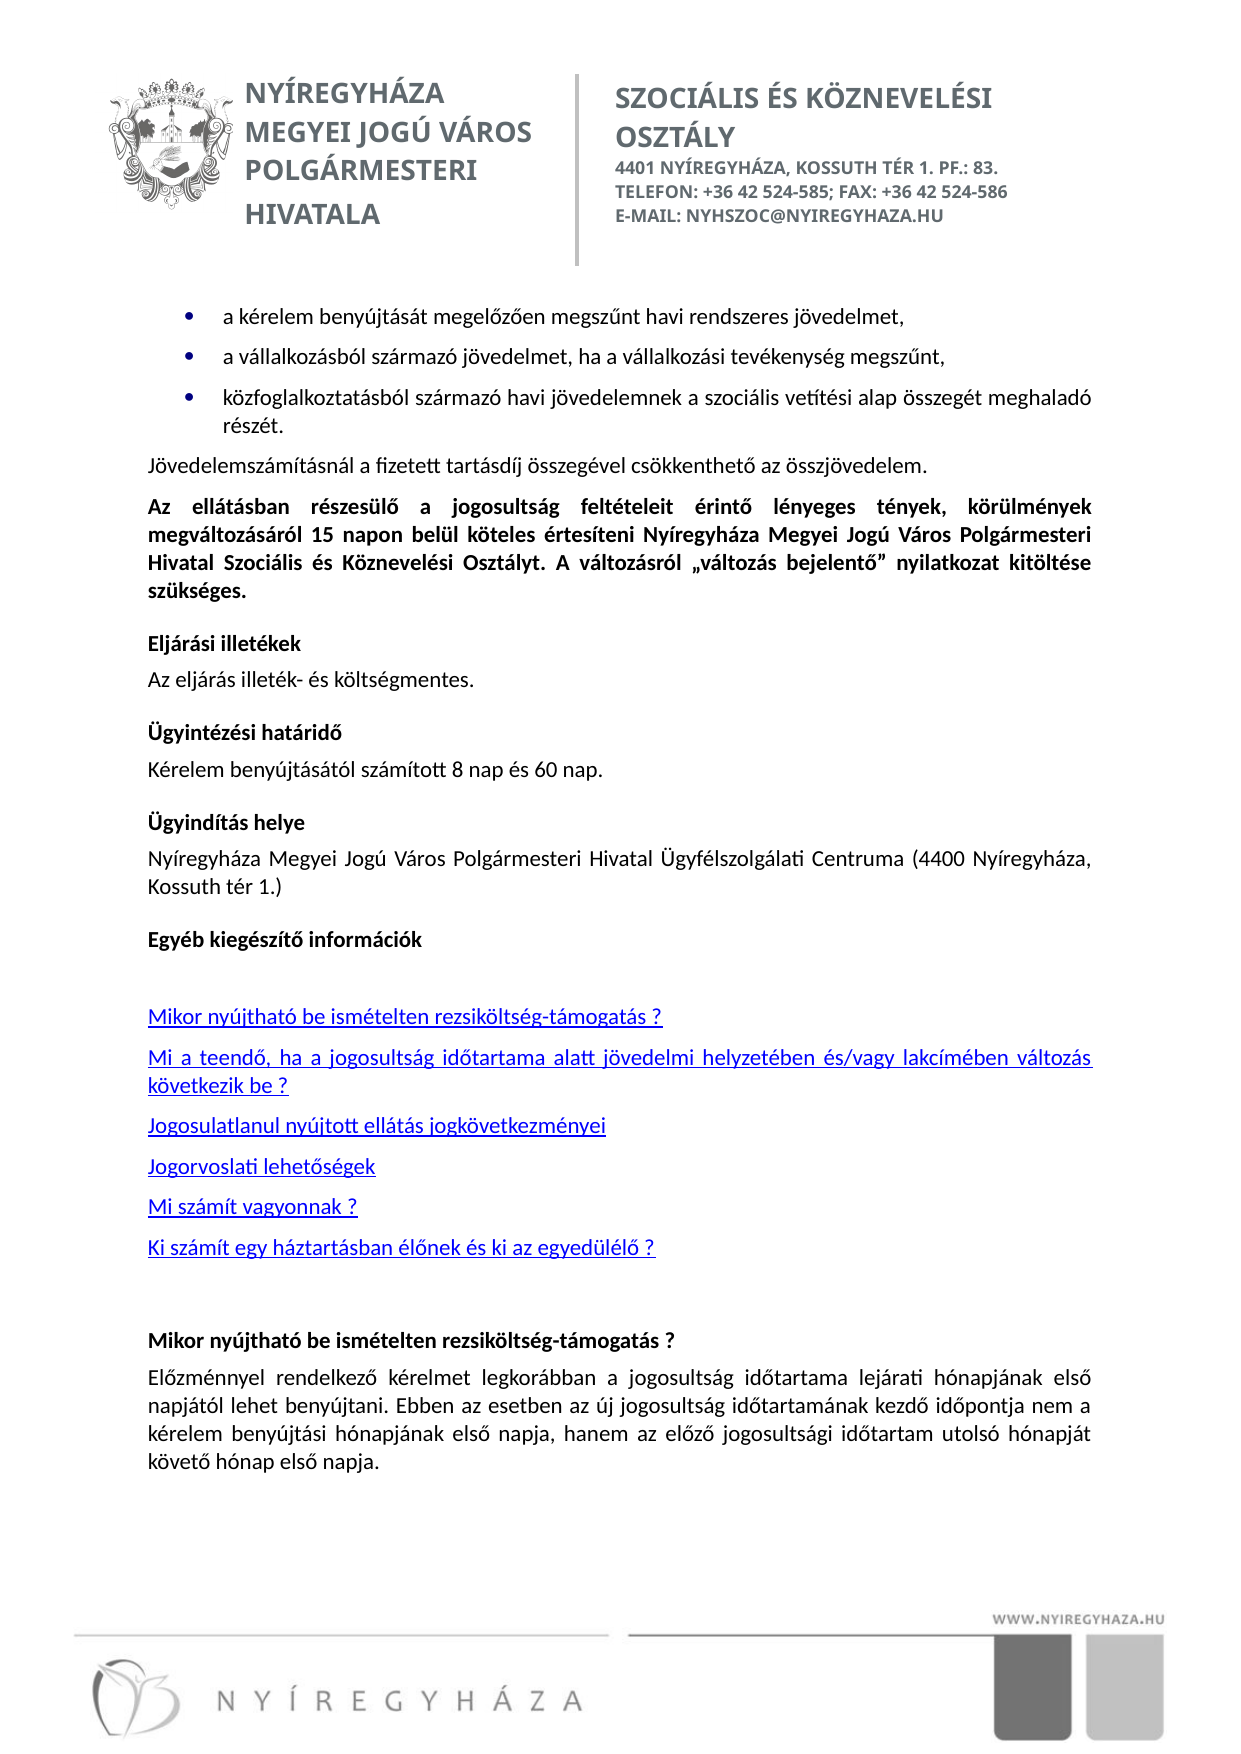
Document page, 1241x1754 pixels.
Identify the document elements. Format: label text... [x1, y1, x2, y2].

text Jövedelemszámításnál a fizetett tartásdíj összegével csökkenthető az összjövedelem. [148, 452, 1093, 479]
list a vállalkozásból származó jövedelmet, ha a vállalkozási tevékenység megszűnt, [185, 342, 1093, 371]
text Mi a teendő, ha a jogosultság időtartama alatt jövedelmi helyzetében és/vagy lakcímében változás következik be ? [148, 1043, 1093, 1067]
subtitle Egyéb kiegészítő információk [148, 925, 1093, 953]
text Mi számít vagyonnak ? [148, 1192, 1093, 1220]
text Jogorvoslati lehetőségek [148, 1152, 1093, 1180]
text Előzménnyel rendelkező kérelmet legkorábban a jogosultság időtartama lejárati hónapjának első napjától lehet benyújtani. Ebben az esetben az új jogosultság időtartamának kezdő időpontja nem a kérelem benyújtási hónapjának első napja, hanem az előző jogosultsági időtartam utolsó hónapját követő hónap első napja. [148, 1363, 1093, 1475]
subtitle Ügyindítás helye [148, 808, 1093, 836]
text Ki számít egy háztartásban élőnek és ki az egyedülélő ? [148, 1233, 1093, 1261]
text Nyíregyháza Megyei Jogú Város Polgármesteri Hivatal Ügyfélszolgálati Centruma (4400 Nyíregyháza, Kossuth tér 1.) [148, 844, 1093, 900]
list a kérelem benyújtását megelőzően megszűnt havi rendszeres jövedelmet, [185, 302, 1093, 330]
list közfoglalkoztatásból származó havi jövedelemnek a szociális vetítési alap összegét meghaladó részét. [185, 383, 1093, 439]
text Mikor nyújtható be ismételten rezsiköltség-támogatás ? [148, 1002, 1093, 1030]
text Az ellátásban részesülő a jogosultság feltételeit érintő lényeges tények, körülmények megváltozásáról 15 napon belül köteles értesíteni Nyíregyháza Megyei Jogú Város Polgármesteri Hivatal Szociális és Köznevelési Osztályt. A változásról „változás bejelentő” nyilatkozat kitöltése szükséges. [148, 492, 1093, 604]
subtitle Ügyintézési határidő [148, 718, 1093, 747]
subtitle Mikor nyújtható be ismételten rezsiköltség-támogatás ? [148, 1326, 1093, 1354]
subtitle Eljárási illetékek [148, 629, 1093, 657]
text Kérelem benyújtásától számított 8 nap és 60 nap. [148, 755, 1093, 783]
picture [73, 1610, 1167, 1743]
text Mi a teendő, ha a jogosultság időtartama alatt jövedelmi helyzetében és/vagy lakcímében változás következik be ? [148, 1068, 1093, 1099]
text Jogosulatlanul nyújtott ellátás jogkövetkezményei [148, 1111, 1093, 1139]
text Az eljárás illeték- és költségmentes. [148, 666, 1093, 693]
